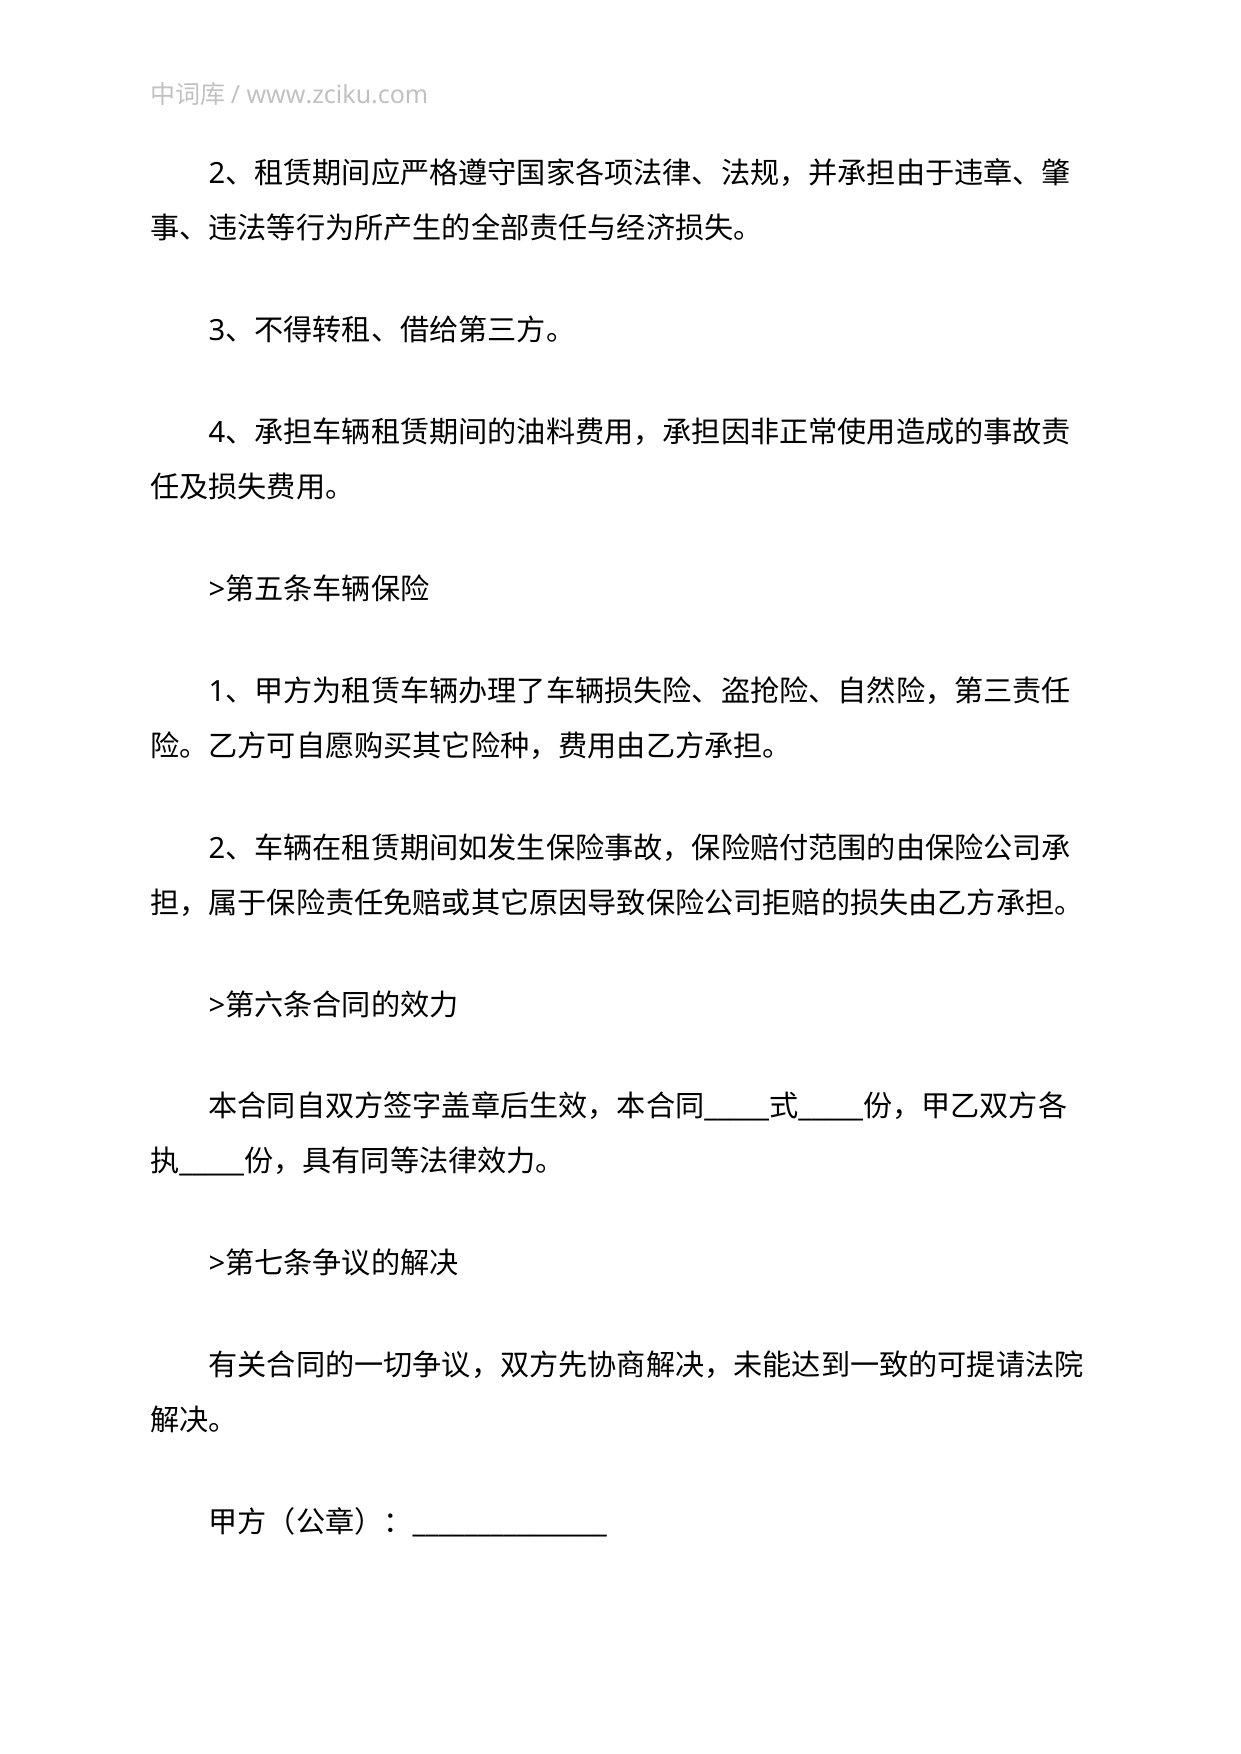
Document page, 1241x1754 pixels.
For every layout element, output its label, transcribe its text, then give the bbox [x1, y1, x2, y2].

text 2、车辆在租赁期间如发生保险事故，保险赔付范围的由保险公司承担，属于保险责任免赔或其它原因导致保险公司拒赔的损失由乙方承担。 [150, 824, 1090, 922]
text 本合同自双方签字盖章后生效，本合同_____式_____份，甲乙双方各执_____份，具有同等法律效力。 [150, 1083, 1090, 1180]
text 1、甲方为租赁车辆办理了车辆损失险、盗抢险、自然险，第三责任险。乙方可自愿购买其它险种，费用由乙方承担。 [150, 667, 1090, 765]
text >第六条合同的效力 [150, 981, 1090, 1023]
text >第五条车辆保险 [150, 566, 1090, 608]
text >第七条争议的解决 [150, 1240, 1090, 1282]
text 4、承担车辆租赁期间的油料费用，承担因非正常使用造成的事故责任及损失费用。 [150, 409, 1090, 506]
text 2、租赁期间应严格遵守国家各项法律、法规，并承担由于违章、肇事、违法等行为所产生的全部责任与经济损失。 [150, 150, 1090, 247]
text 有关合同的一切争议，双方先协商解决，未能达到一致的可提请法院解决。 [150, 1342, 1090, 1439]
text 3、不得转租、借给第三方。 [150, 307, 1090, 349]
text 甲方（公章）：_______________ [150, 1499, 1090, 1541]
